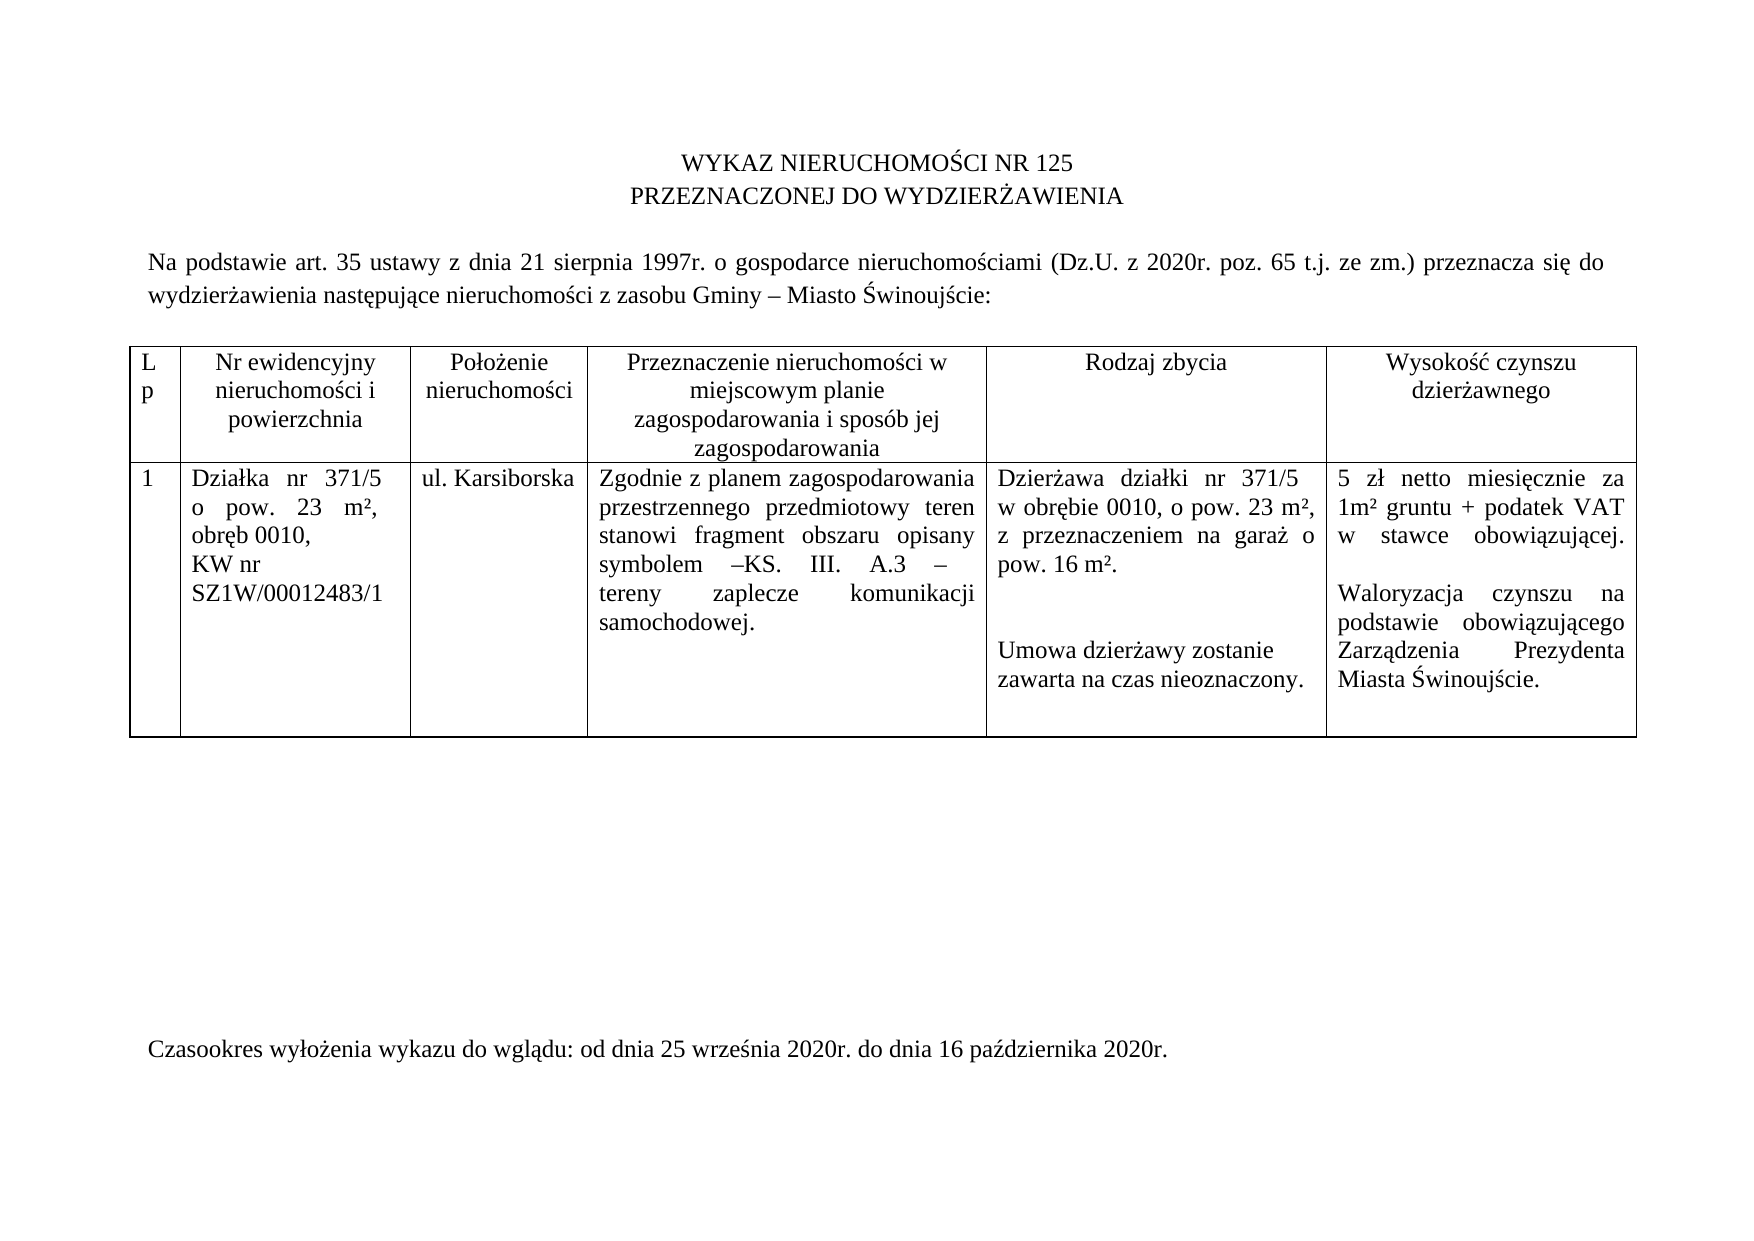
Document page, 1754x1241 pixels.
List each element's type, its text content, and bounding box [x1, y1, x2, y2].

table_header Nr ewidencyjny nieruchomości i powierzchnia [181, 347, 410, 462]
text Czasookres wyłożenia wykazu do wglądu: od dnia 25 września 2020r. do dnia 16 października 2020r. [148, 1034, 1606, 1062]
table_header Przeznaczenie nieruchomości w miejscowym planie zagospodarowania i sposób jej zagospodarowania [588, 347, 986, 462]
text WYKAZ NIERUCHOMOŚCI NR 125 [148, 148, 1606, 176]
table_header Lp [131, 347, 180, 462]
table_header Położenie nieruchomości [411, 347, 587, 462]
table_cell Zgodnie z planem zagospodarowania przestrzennego przedmiotowy teren stanowi fragment obszaru opisany symbolem –KS. III. A.3 – tereny zaplecze komunikacji samochodowej. [588, 463, 986, 736]
table_header Wysokość czynszu dzierżawnego [1327, 347, 1636, 462]
text PRZEZNACZONEJ DO WYDZIERŻAWIENIA [148, 181, 1606, 209]
table_cell 1 [131, 463, 180, 736]
table_header Rodzaj zbycia [987, 347, 1326, 462]
text Na podstawie art. 35 ustawy z dnia 21 sierpnia 1997r. o gospodarce nieruchomościami (Dz.U. z 2020r. poz. 65 t.j. ze zm.) przeznacza się do wydzierżawienia następujące nieruchomości z zasobu Gminy – Miasto Świnoujście: [148, 247, 1606, 308]
table_cell 5 zł netto miesięcznie za 1m² gruntu + podatek VAT w stawce obowiązującej. Waloryzacja czynszu na podstawie obowiązującego Zarządzenia Prezydenta Miasta Świnoujście. [1327, 463, 1636, 736]
table_cell ul. Karsiborska [411, 463, 587, 736]
table_cell Dzierżawa działki nr 371/5 w obrębie 0010, o pow. 23 m², z przeznaczeniem na garaż o pow. 16 m². Umowa dzierżawy zostanie zawarta na czas nieoznaczony. [987, 463, 1326, 736]
table_cell Działka nr 371/5 o pow. 23 m², obręb 0010, KW nr SZ1W/00012483/1 [181, 463, 410, 736]
